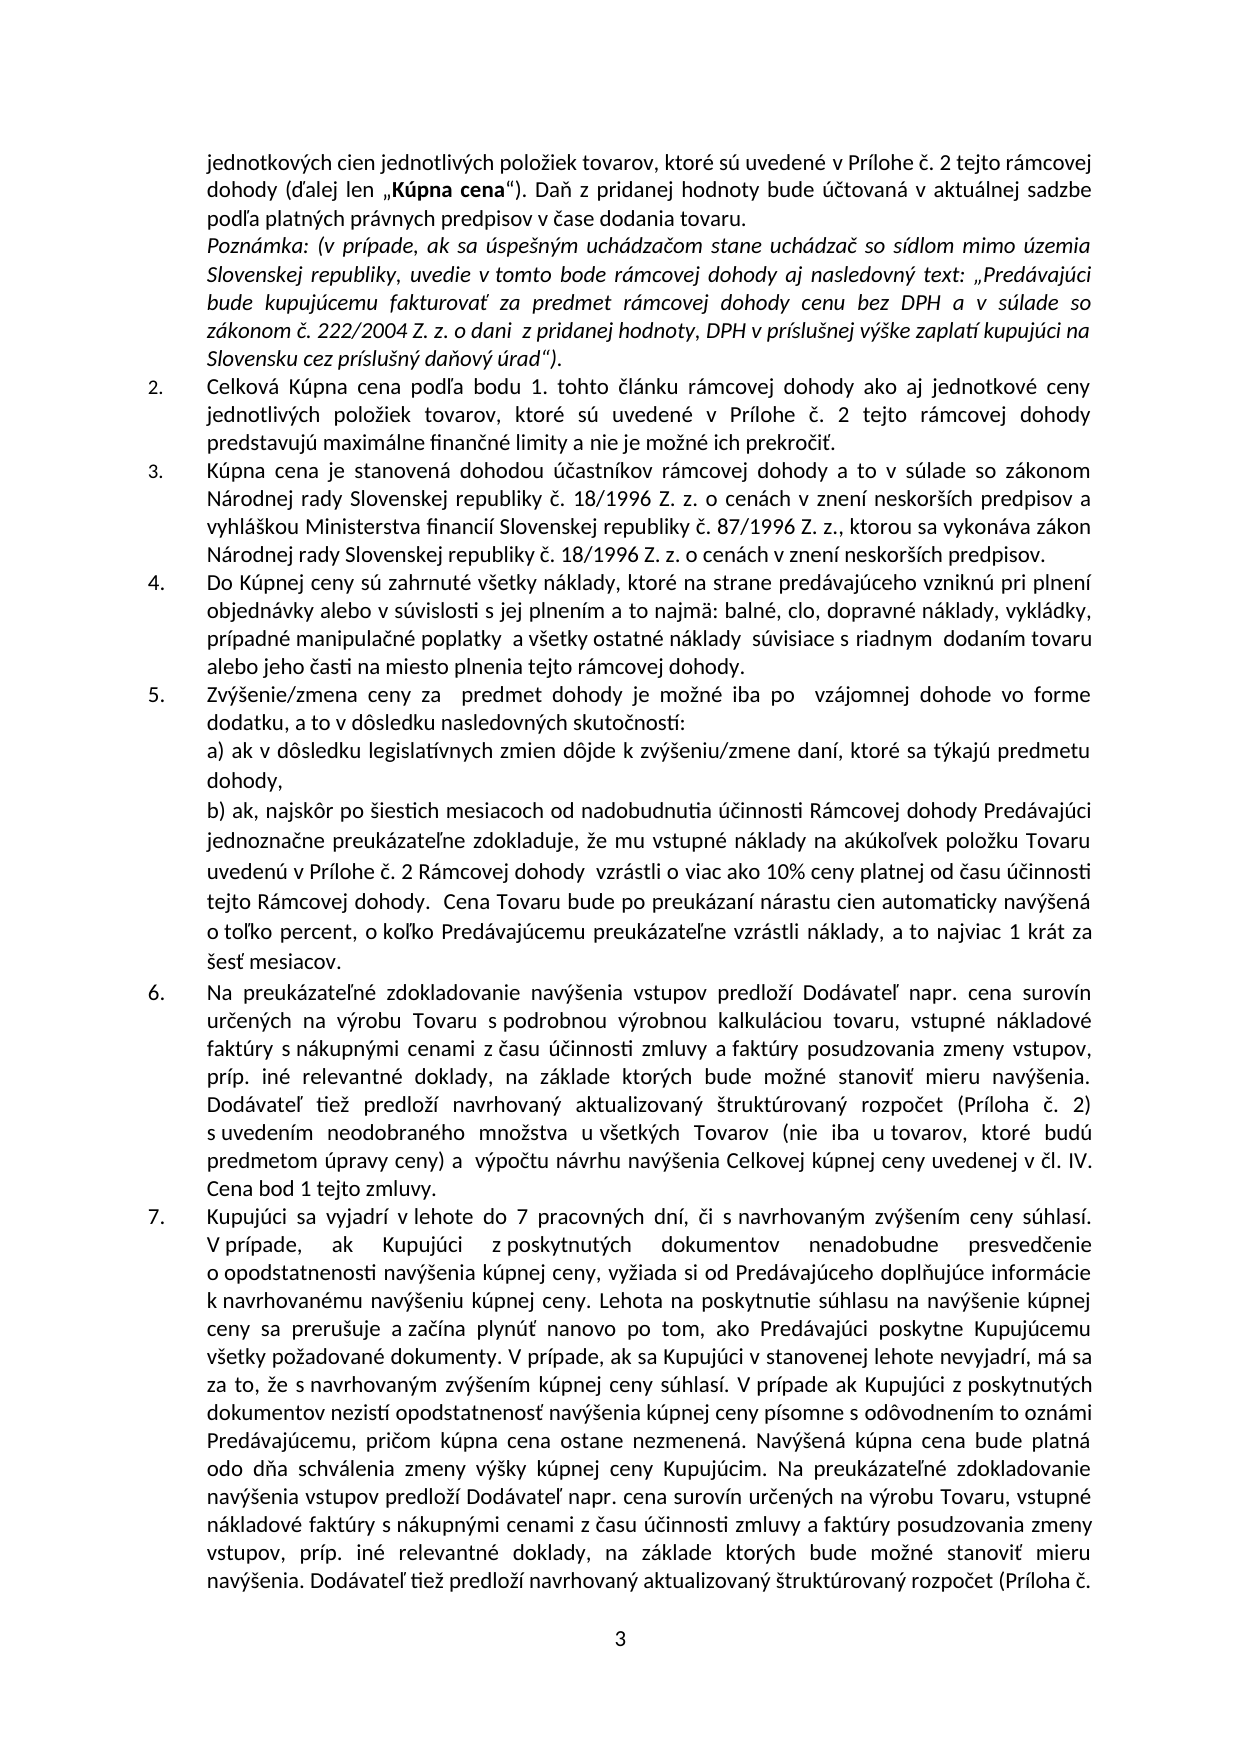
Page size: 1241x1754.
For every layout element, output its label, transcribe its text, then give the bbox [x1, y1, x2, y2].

list Zvýšenie/zmena ceny za predmet dohody je možné iba po vzájomnej dohode vo forme dodatku, a to v dôsledku nasledovných skutočností: [148, 680, 1093, 736]
text a) ak v dôsledku legislatívnych zmien dôjde k zvýšeniu/zmene daní, ktoré sa týkajú predmetu dohody, [207, 736, 1093, 794]
list Celková Kúpna cena podľa bodu 1. tohto článku rámcovej dohody ako aj jednotkové ceny jednotlivých položiek tovarov, ktoré sú uvedené v Prílohe č. 2 tejto rámcovej dohody predstavujú maximálne finančné limity a nie je možné ich prekročiť. [148, 372, 1093, 456]
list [148, 148, 1093, 232]
list Poznámka: (v prípade, ak sa úspešným uchádzačom stane uchádzač so sídlom mimo územia Slovenskej republiky, uvedie v tomto bode rámcovej dohody aj nasledovný text: „Predávajúci bude kupujúcemu fakturovať za predmet rámcovej dohody cenu bez DPH a v súlade so zákonom č. 222/2004 Z. z. o dani z pridanej hodnoty, DPH v príslušnej výške zaplatí kupujúci na Slovensku cez príslušný daňový úrad“). [207, 232, 1093, 372]
list Do Kúpnej ceny sú zahrnuté všetky náklady, ktoré na strane predávajúceho vzniknú pri plnení objednávky alebo v súvislosti s jej plnením a to najmä: balné, clo, dopravné náklady, vykládky, prípadné manipulačné poplatky a všetky ostatné náklady súvisiace s riadnym dodaním tovaru alebo jeho časti na miesto plnenia tejto rámcovej dohody. [148, 568, 1093, 680]
list Na preukázateľné zdokladovanie navýšenia vstupov predloží Dodávateľ napr. cena surovín určených na výrobu Tovaru s podrobnou výrobnou kalkuláciou tovaru, vstupné nákladové faktúry s nákupnými cenami z času účinnosti zmluvy a faktúry posudzovania zmeny vstupov, príp. iné relevantné doklady, na základe ktorých bude možné stanoviť mieru navýšenia. Dodávateľ tiež predloží navrhovaný aktualizovaný štruktúrovaný rozpočet (Príloha č. 2) s uvedením neodobraného množstva u všetkých Tovarov (nie iba u tovarov, ktoré budú predmetom úpravy ceny) a výpočtu návrhu navýšenia Celkovej kúpnej ceny uvedenej v čl. IV. Cena bod 1 tejto zmluvy. [148, 978, 1093, 1202]
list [148, 1202, 1093, 1594]
list Kúpna cena je stanovená dohodou účastníkov rámcovej dohody a to v súlade so zákonom Národnej rady Slovenskej republiky č. 18/1996 Z. z. o cenách v znení neskorších predpisov a vyhláškou Ministerstva financií Slovenskej republiky č. 87/1996 Z. z., ktorou sa vykonáva zákon Národnej rady Slovenskej republiky č. 18/1996 Z. z. o cenách v znení neskorších predpisov. [148, 456, 1093, 568]
text b) ak, najskôr po šiestich mesiacoch od nadobudnutia účinnosti Rámcovej dohody Predávajúci jednoznačne preukázateľne zdokladuje, že mu vstupné náklady na akúkoľvek položku Tovaru uvedenú v Prílohe č. 2 Rámcovej dohody vzrástli o viac ako 10% ceny platnej od času účinnosti tejto Rámcovej dohody. Cena Tovaru bude po preukázaní nárastu cien automaticky navýšená o toľko percent, o koľko Predávajúcemu preukázateľne vzrástli náklady, a to najviac 1 krát za šesť mesiacov. [207, 796, 1093, 976]
